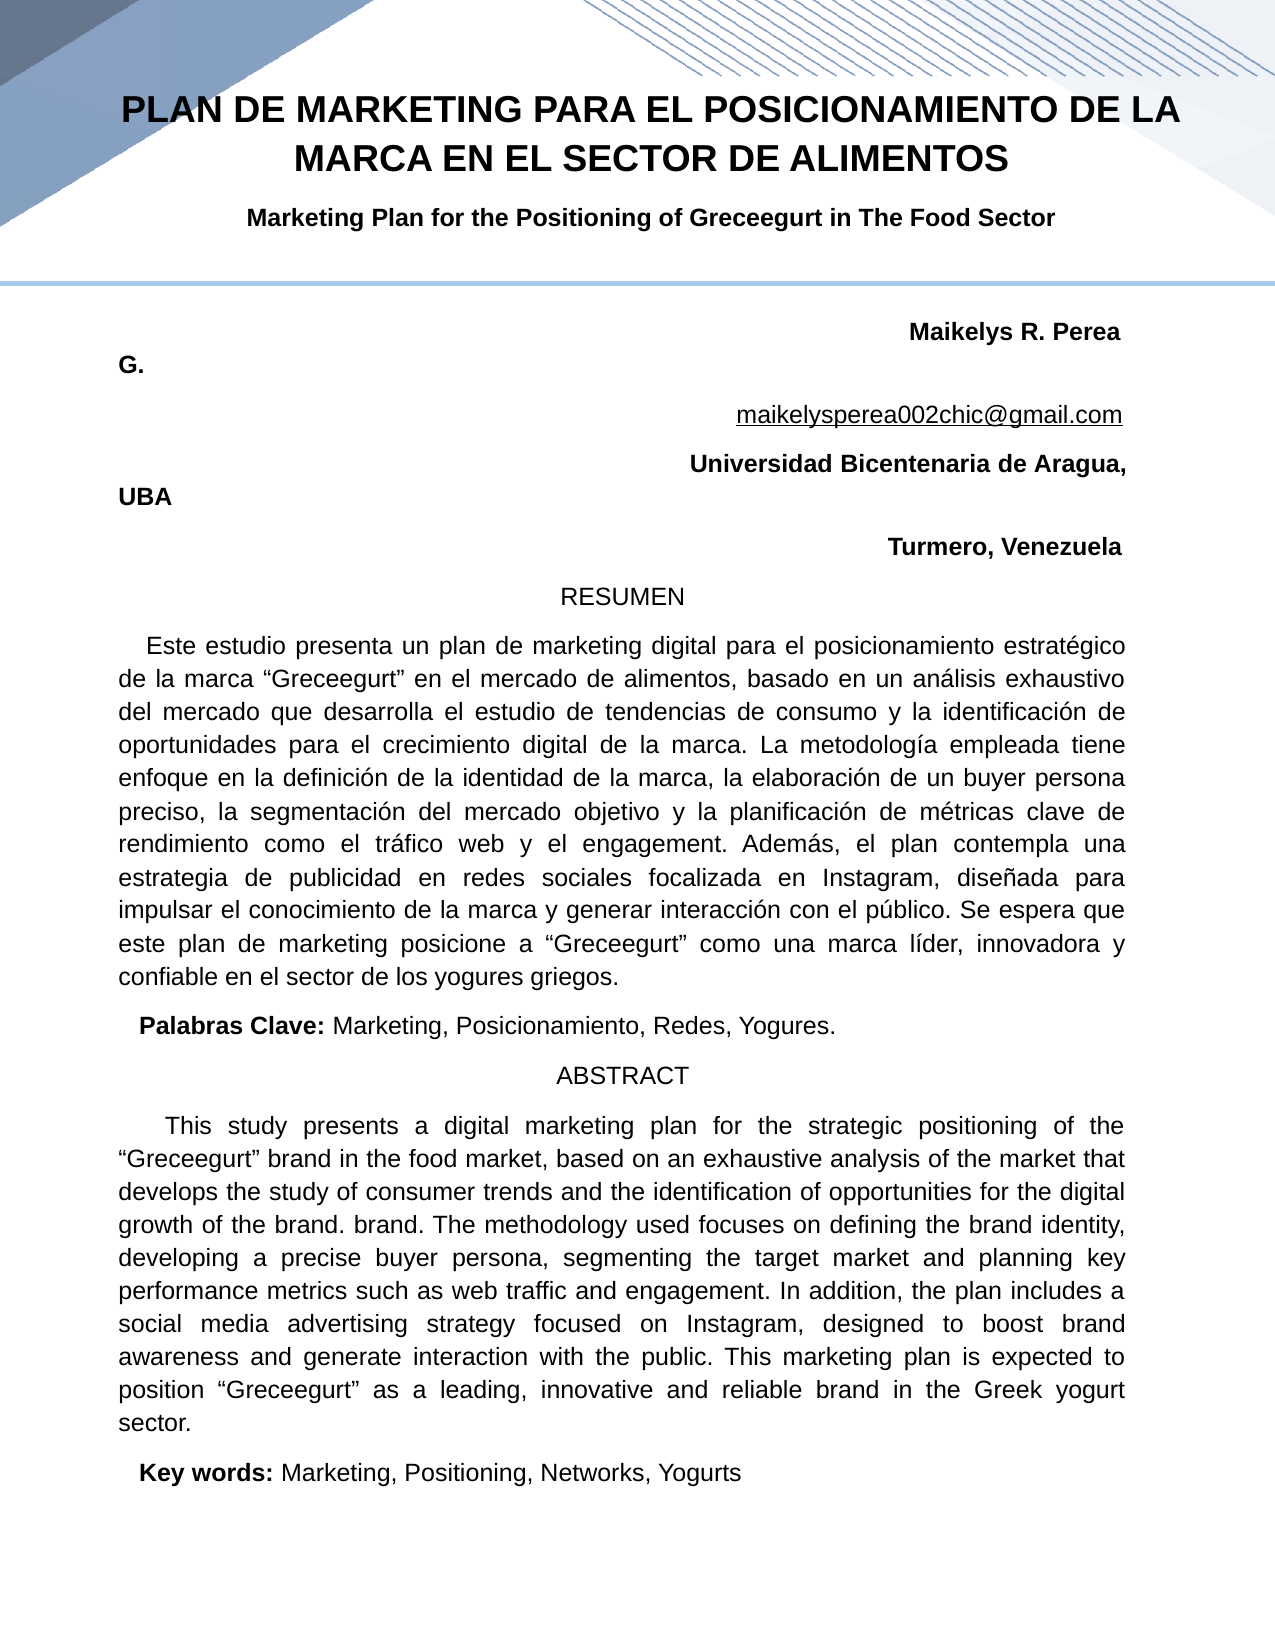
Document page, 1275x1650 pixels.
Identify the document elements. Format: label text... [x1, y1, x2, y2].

text Key words: Marketing, Positioning, Networks, Yogurts [118, 1457, 1127, 1486]
text maikelysperea002chic@gmail.com [118, 399, 1127, 428]
text Palabras Clave: Marketing, Posicionamiento, Redes, Yogures. [118, 1011, 1127, 1040]
text Este estudio presenta un plan de marketing digital para el posicionamiento estratégico de la marca “Greceegurt” en el mercado de alimentos, basado en un análisis exhaustivo del mercado que desarrolla el estudio de tendencias de consumo y la identificación de oportunidades para el crecimiento digital de la marca. La metodología empleada tiene enfoque en la definición de la identidad de la marca, la elaboración de un buyer persona preciso, la segmentación del mercado objetivo y la planificación de métricas clave de rendimiento como el tráfico web y el engagement. Además, el plan contempla una estrategia de publicidad en redes sociales focalizada en Instagram, diseñada para impulsar el conocimiento de la marca y generar interacción con el público. Se espera que este plan de marketing posicione a “Greceegurt” como una marca líder, innovadora y confiable en el sector de los yogures griegos. [118, 631, 1127, 990]
text RESUMEN [118, 582, 1127, 610]
picture [0, 0, 1275, 269]
text Maikelys R. Perea G. [118, 317, 1127, 379]
text This study presents a digital marketing plan for the strategic positioning of the “Greceegurt” brand in the food market, based on an exhaustive analysis of the market that develops the study of consumer trends and the identification of opportunities for the digital growth of the brand. brand. The methodology used focuses on defining the brand identity, developing a precise buyer persona, segmenting the target market and planning key performance metrics such as web traffic and engagement. In addition, the plan includes a social media advertising strategy focused on Instagram, designed to boost brand awareness and generate interaction with the public. This marketing plan is expected to position “Greceegurt” as a leading, innovative and reliable brand in the Greek yogurt sector. [118, 1111, 1127, 1437]
text ABSTRACT [118, 1061, 1127, 1090]
text Universidad Bicentenaria de Aragua, UBA [118, 449, 1127, 511]
text Turmero, Venezuela [118, 532, 1127, 561]
